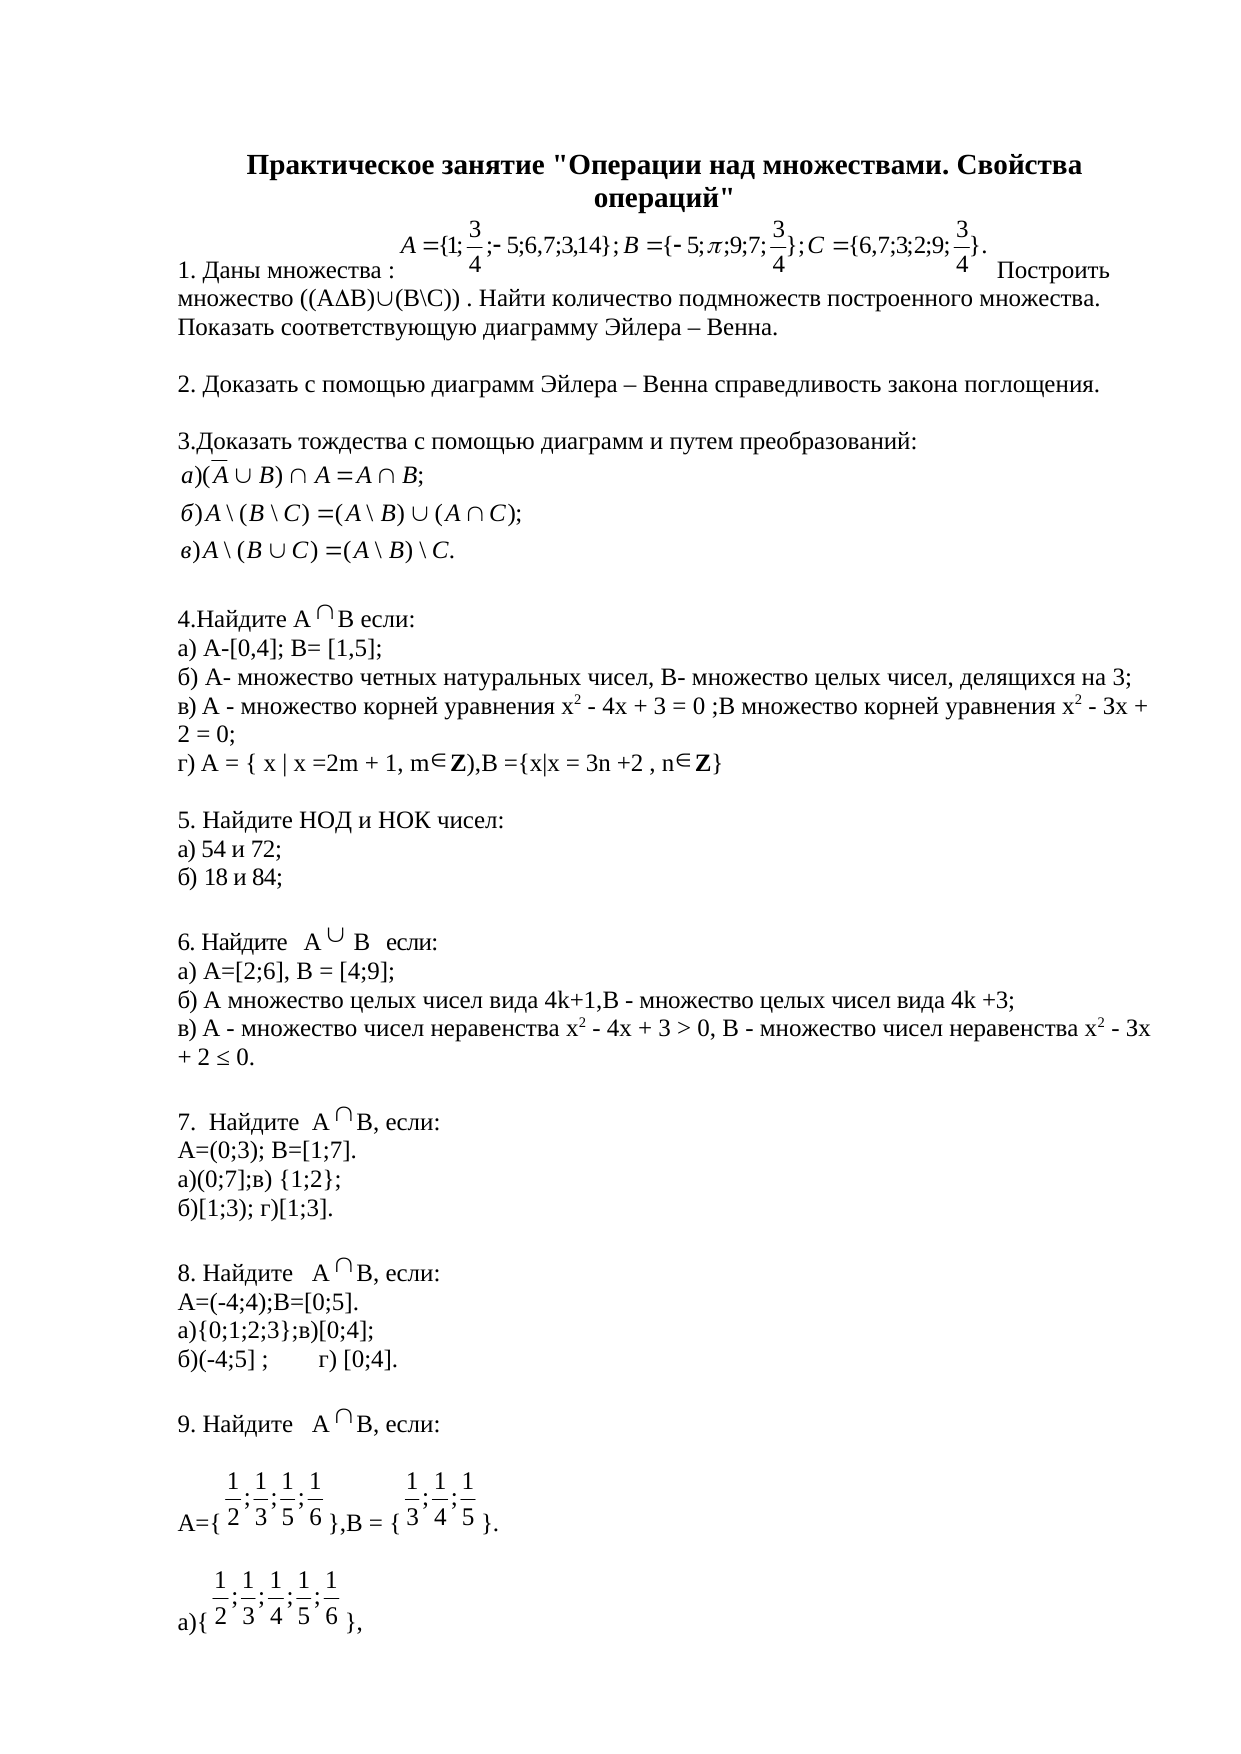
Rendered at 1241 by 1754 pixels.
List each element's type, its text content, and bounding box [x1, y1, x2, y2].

text 4.Найдите АВ если: а) А-[0,4]; В= [1,5]; [177, 597, 1152, 662]
text б) 18 и 84; [177, 862, 1152, 891]
text а){}, [177, 1564, 1152, 1636]
text в) А - множество чисел неравенства х2 - 4х + 3 > 0, В - множество чисел неравенства х2 - Зх + 2 ≤ 0. [177, 1013, 1152, 1071]
text А=(-4;4);В=[0;5]. [177, 1287, 1152, 1315]
text 2. Доказать с помощью диаграмм Эйлера – Венна справедливость закона поглощения. [177, 369, 1152, 398]
text а) 54 и 72; [177, 834, 1152, 862]
text 3.Доказать тождества с помощью диаграмм и путем преобразований: [177, 426, 1152, 568]
text 8. Найдите АВ, если: [177, 1250, 1152, 1287]
list Практическое занятие "Операции над множествами. Свойства операций" [177, 147, 1152, 214]
text г) А = { х | х =2m + 1, mZ),B ={х|х = 3n +2 , nZ} [177, 748, 1152, 777]
text б) А множество целых чисел вида 4k+1,В - множество целых чисел вида 4k +3; [177, 985, 1152, 1013]
text А=(0;3); В=[1;7]. а)(0;7];в) {1;2}; б)[1;3); г)[1;3]. [177, 1136, 1152, 1222]
text 5. Найдите НОД и НОК чисел: [177, 805, 1152, 834]
text в) А - множество корней уравнения х2 - 4х + 3 = 0 ;В множество корней уравнения х2 - Зх + 2 = 0; [177, 691, 1152, 748]
text а){0;1;2;3};в)[0;4]; б)(-4;5] ; г) [0;4]. [177, 1315, 1152, 1373]
text 9. Найдите АВ, если: [177, 1401, 1152, 1437]
text б) А- множество четных натуральных чисел, В- множество целых чисел, делящихся на 3; [177, 662, 1152, 691]
text 6. Найдите А В если: а) А=[2;6], В = [4;9]; [177, 919, 1152, 985]
text 7. Найдите АВ, если: [177, 1099, 1152, 1136]
text А={},В = {}. [177, 1466, 1152, 1537]
text 1. Даны множества : Построить множество ((АВ)(В\С)) . Найти количество подмножеств построенного множества. Показать соответствующую диаграмму Эйлера – Венна. [177, 214, 1152, 341]
